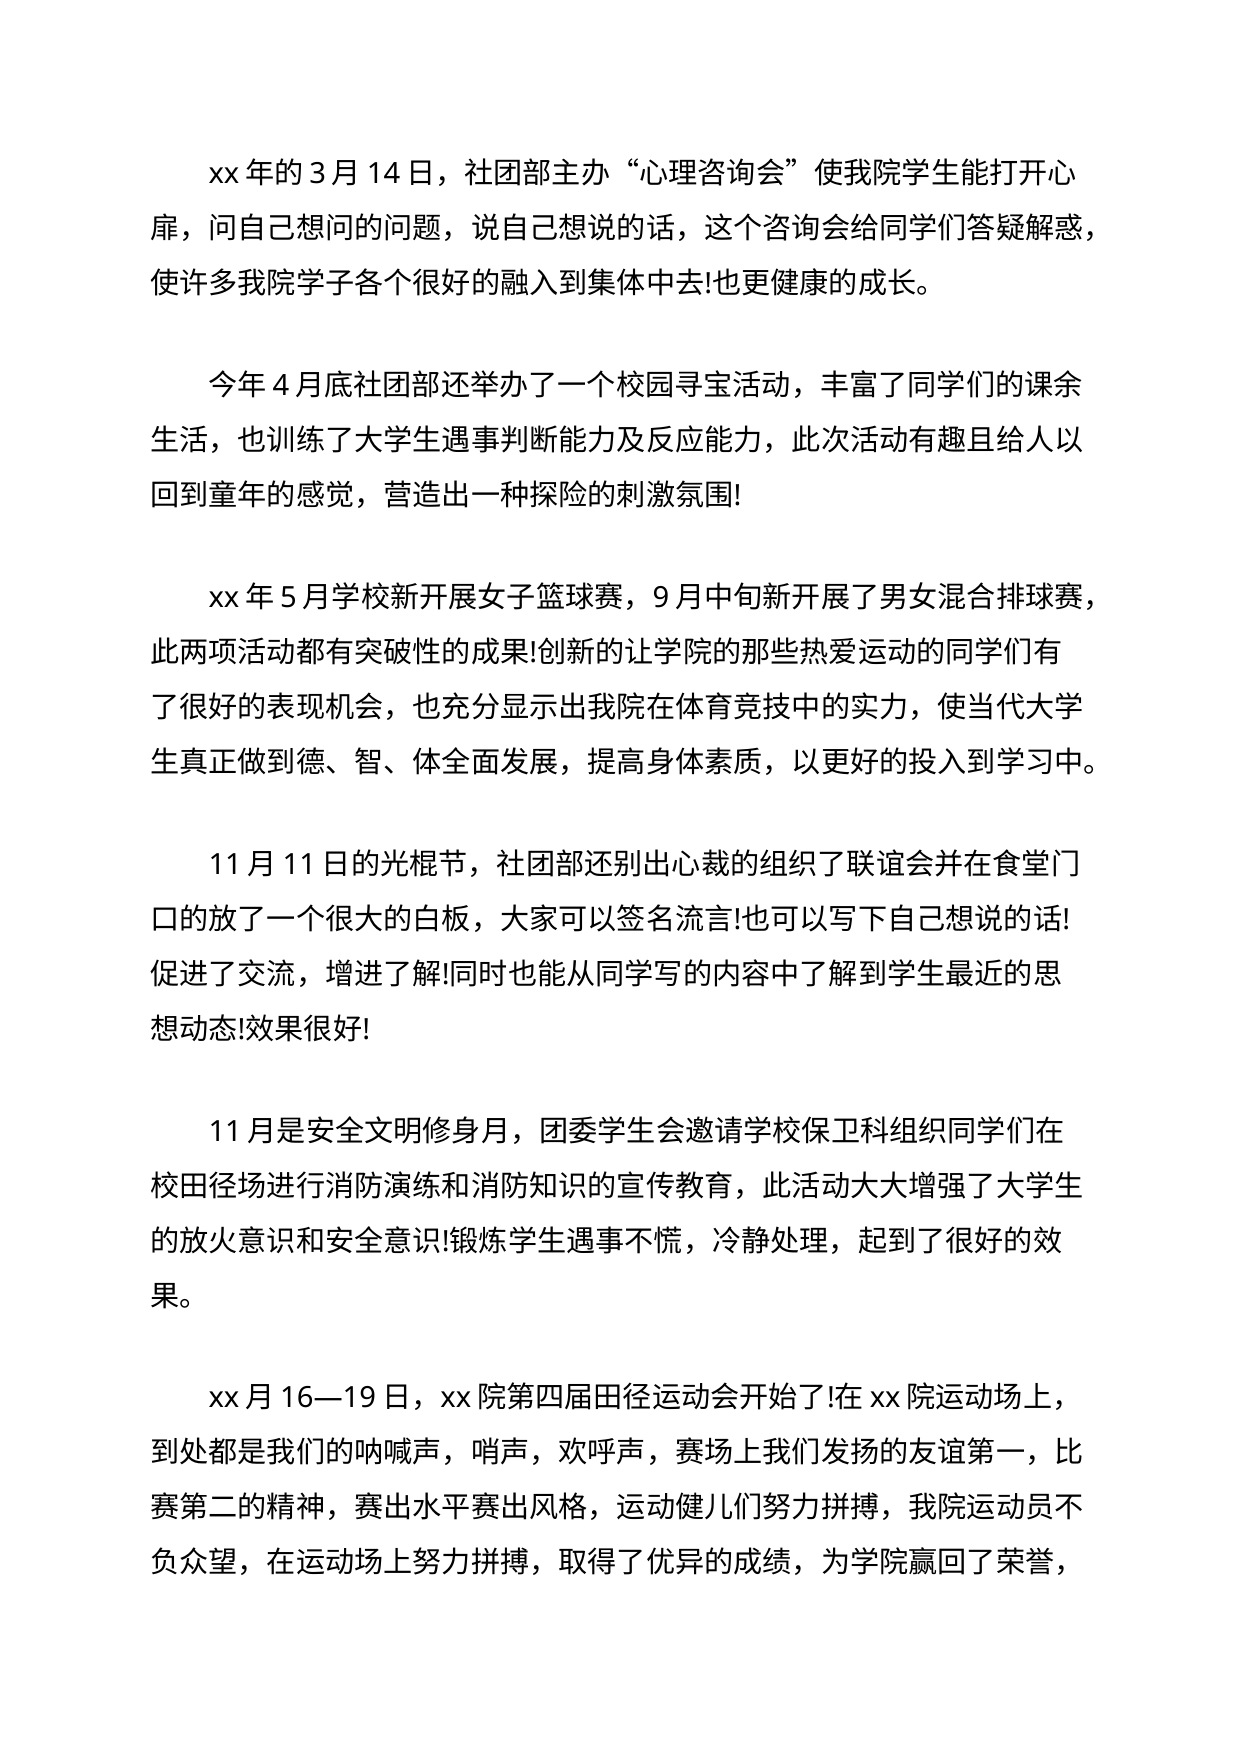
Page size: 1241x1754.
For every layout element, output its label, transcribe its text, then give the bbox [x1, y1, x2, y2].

text 今年4月底社团部还举办了一个校园寻宝活动，丰富了同学们的课余生活，也训练了大学生遇事判断能力及反应能力，此次活动有趣且给人以回到童年的感觉，营造出一种探险的刺激氛围! [150, 362, 1090, 514]
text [150, 1374, 1090, 1581]
text xx年5月学校新开展女子篮球赛，9月中旬新开展了男女混合排球赛，此两项活动都有突破性的成果!创新的让学院的那些热爱运动的同学们有了很好的表现机会，也充分显示出我院在体育竞技中的实力，使当代大学生真正做到德、智、体全面发展，提高身体素质，以更好的投入到学习中。 [150, 574, 1090, 781]
text 11月11日的光棍节，社团部还别出心裁的组织了联谊会并在食堂门口的放了一个很大的白板，大家可以签名流言!也可以写下自己想说的话!促进了交流，增进了解!同时也能从同学写的内容中了解到学生最近的思想动态!效果很好! [150, 840, 1090, 1048]
text 11月是安全文明修身月，团委学生会邀请学校保卫科组织同学们在校田径场进行消防演练和消防知识的宣传教育，此活动大大增强了大学生的放火意识和安全意识!锻炼学生遇事不慌，冷静处理，起到了很好的效果。 [150, 1107, 1090, 1314]
text xx年的3月14日，社团部主办“心理咨询会”使我院学生能打开心扉，问自己想问的问题，说自己想说的话，这个咨询会给同学们答疑解惑，使许多我院学子各个很好的融入到集体中去!也更健康的成长。 [150, 150, 1090, 302]
